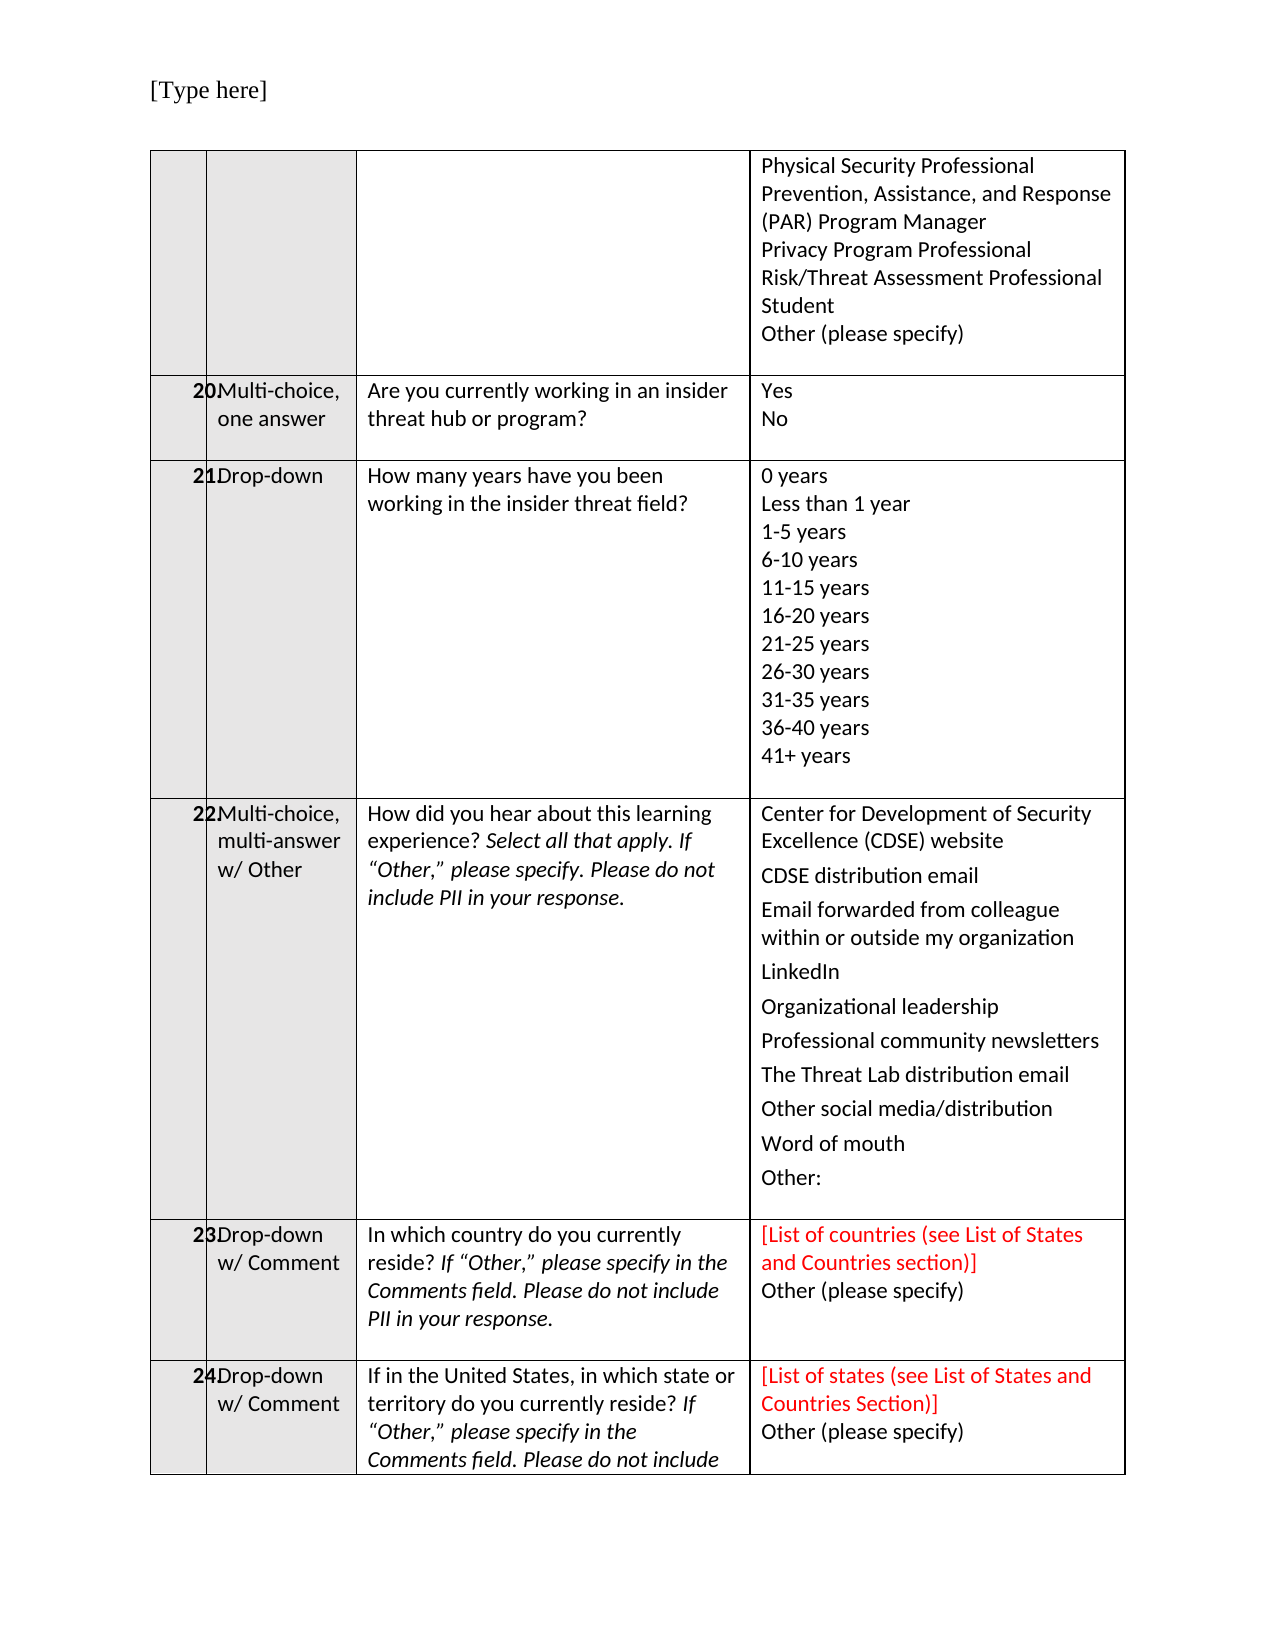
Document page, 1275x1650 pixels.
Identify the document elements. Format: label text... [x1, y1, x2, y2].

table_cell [751, 1361, 1124, 1473]
table_cell How many years have you been working in the insider threat field? [357, 461, 749, 798]
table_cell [207, 1361, 356, 1473]
table_cell [151, 1220, 206, 1360]
table_cell 0 years Less than 1 year 1-5 years 6-10 years 11-15 years 16-20 years 21-25 years 26-30 years 31-35 years 36-40 years 41+ years [751, 461, 1124, 798]
table_cell Multi-choice, one answer [207, 376, 356, 460]
table_cell Center for Development of Security Excellence (CDSE) website CDSE distribution email Email forwarded from colleague within or outside my organization LinkedIn Organizational leadership Professional community newsletters The Threat Lab distribution email Other social media/distribution Word of mouth Other: [751, 799, 1124, 1219]
table_cell [151, 461, 206, 798]
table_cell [207, 151, 356, 375]
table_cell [751, 151, 1124, 375]
table_cell Yes No [751, 376, 1124, 460]
table_cell [151, 376, 206, 460]
table_cell How did you hear about this learning experience? Select all that apply. If “Other,” please specify. Please do not include PII in your response. [357, 799, 749, 1219]
table_cell [151, 1361, 206, 1473]
table_cell Drop-down [207, 461, 356, 798]
table_cell [151, 799, 206, 1219]
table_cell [357, 151, 749, 375]
table_cell Are you currently working in an insider threat hub or program? [357, 376, 749, 460]
table_cell Multi-choice, multi-answer w/ Other [207, 799, 356, 1219]
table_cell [357, 1361, 749, 1473]
table_cell [151, 151, 206, 375]
table_cell Drop-down w/ Comment [207, 1220, 356, 1360]
table_cell [List of countries (see List of States and Countries section)] Other (please specify) [751, 1220, 1124, 1360]
table_cell In which country do you currently reside? If “Other,” please specify in the Comments field. Please do not include PII in your response. [357, 1220, 749, 1360]
